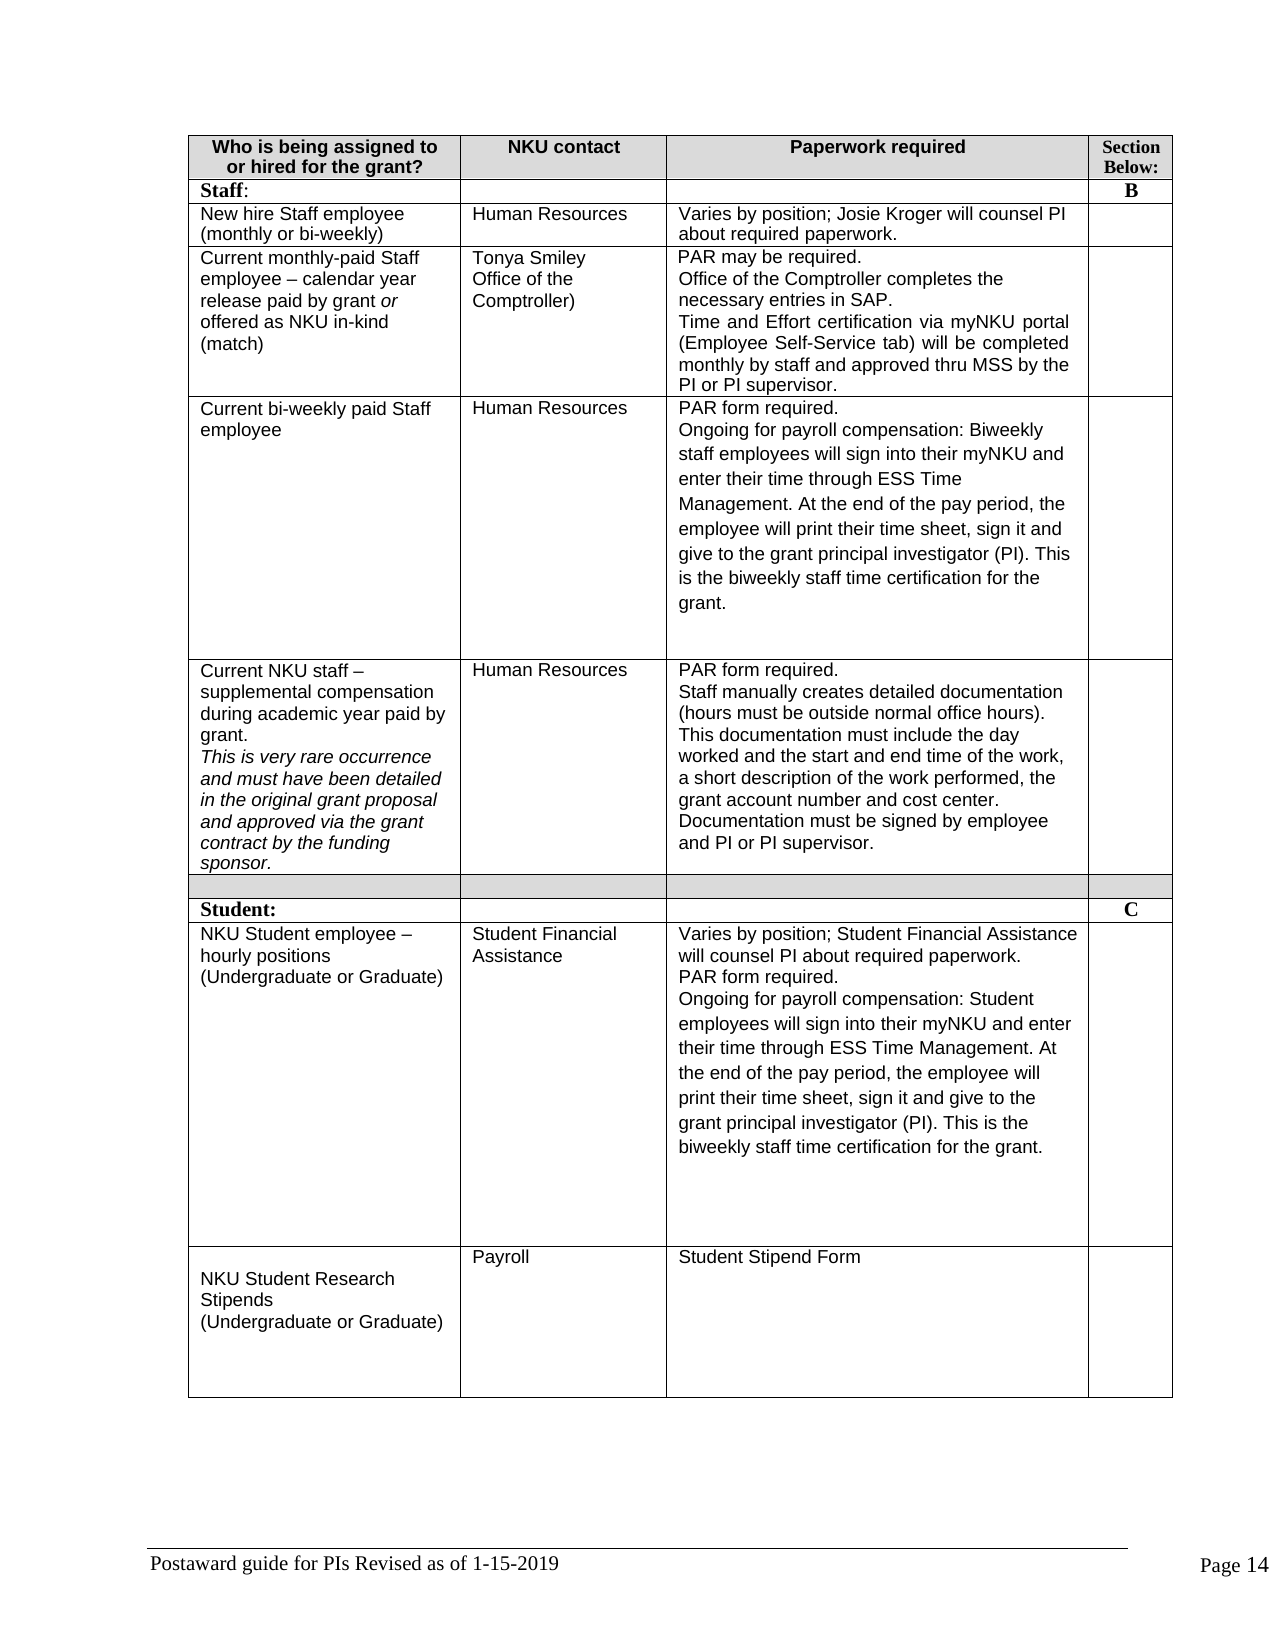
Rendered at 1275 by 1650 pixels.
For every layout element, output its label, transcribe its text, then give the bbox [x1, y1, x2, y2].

table_cell Varies by position; Josie Kroger will counsel PI about required paperwork. [667, 204, 1088, 246]
table_cell Current bi-weekly paid Staff employee [189, 397, 460, 658]
table_cell [1089, 660, 1172, 874]
table_cell PAR form required. Staff manually creates detailed documentation (hours must be outside normal office hours). This documentation must include the day worked and the start and end time of the work, a short description of the work performed, the grant account number and cost center. Documentation must be signed by employee and PI or PI supervisor. [667, 660, 1088, 874]
table_cell [1089, 1247, 1172, 1397]
table_cell Human Resources [461, 660, 666, 874]
table_cell [1089, 397, 1172, 658]
table_cell PAR form required. Ongoing for payroll compensation: Biweekly staff employees will sign into their myNKU and enter their time through ESS Time Management. At the end of the pay period, the employee will print their time sheet, sign it and give to the grant principal investigator (PI). This is the biweekly staff time certification for the grant. [667, 397, 1088, 658]
table_header Who is being assigned to or hired for the grant? [189, 136, 460, 178]
table_cell [461, 180, 666, 202]
table_header Paperwork required [667, 136, 1088, 178]
table_cell Student Stipend Form [667, 1247, 1088, 1397]
table_cell NKU Student employee – hourly positions (Undergraduate or Graduate) [189, 923, 460, 1246]
table_cell Student Financial Assistance [461, 923, 666, 1246]
table_cell [461, 875, 666, 898]
table_cell [461, 899, 666, 922]
table_cell New hire Staff employee (monthly or bi-weekly) [189, 204, 460, 246]
table_cell [1089, 875, 1172, 898]
table_cell [1089, 923, 1172, 1246]
table_cell Varies by position; Student Financial Assistance will counsel PI about required paperwork. PAR form required. Ongoing for payroll compensation: Student employees will sign into their myNKU and enter their time through ESS Time Management. At the end of the pay period, the employee will print their time sheet, sign it and give to the grant principal investigator (PI). This is the biweekly staff time certification for the grant. [667, 923, 1088, 1246]
table_cell B [1089, 180, 1172, 202]
table_cell Student: [189, 899, 460, 922]
table_cell [189, 875, 460, 898]
table_cell [667, 899, 1088, 922]
table_cell Payroll [461, 1247, 666, 1397]
table_cell Human Resources [461, 204, 666, 246]
table_cell Current NKU staff – supplemental compensation during academic year paid by grant. This is very rare occurrence and must have been detailed in the original grant proposal and approved via the grant contract by the funding sponsor. [189, 660, 460, 874]
table_cell [1089, 247, 1172, 396]
table_cell [1089, 204, 1172, 246]
table_cell Current monthly-paid Staff employee – calendar year release paid by grant or offered as NKU in-kind (match) [189, 247, 460, 396]
table_cell Tonya Smiley Office of the Comptroller) [461, 247, 666, 396]
table_cell [667, 180, 1088, 202]
table_cell PAR may be required. Office of the Comptroller completes the necessary entries in SAP. Time and Effort certification via myNKU portal (Employee Self-Service tab) will be completed monthly by staff and approved thru MSS by the PI or PI supervisor. [667, 247, 1088, 396]
table_cell NKU Student Research Stipends (Undergraduate or Graduate) [189, 1247, 460, 1397]
table_cell C [1089, 899, 1172, 922]
table_cell Staff: [189, 180, 460, 202]
table_cell Human Resources [461, 397, 666, 658]
table_header NKU contact [461, 136, 666, 178]
table_header Section Below: [1089, 136, 1172, 178]
table_cell [667, 875, 1088, 898]
